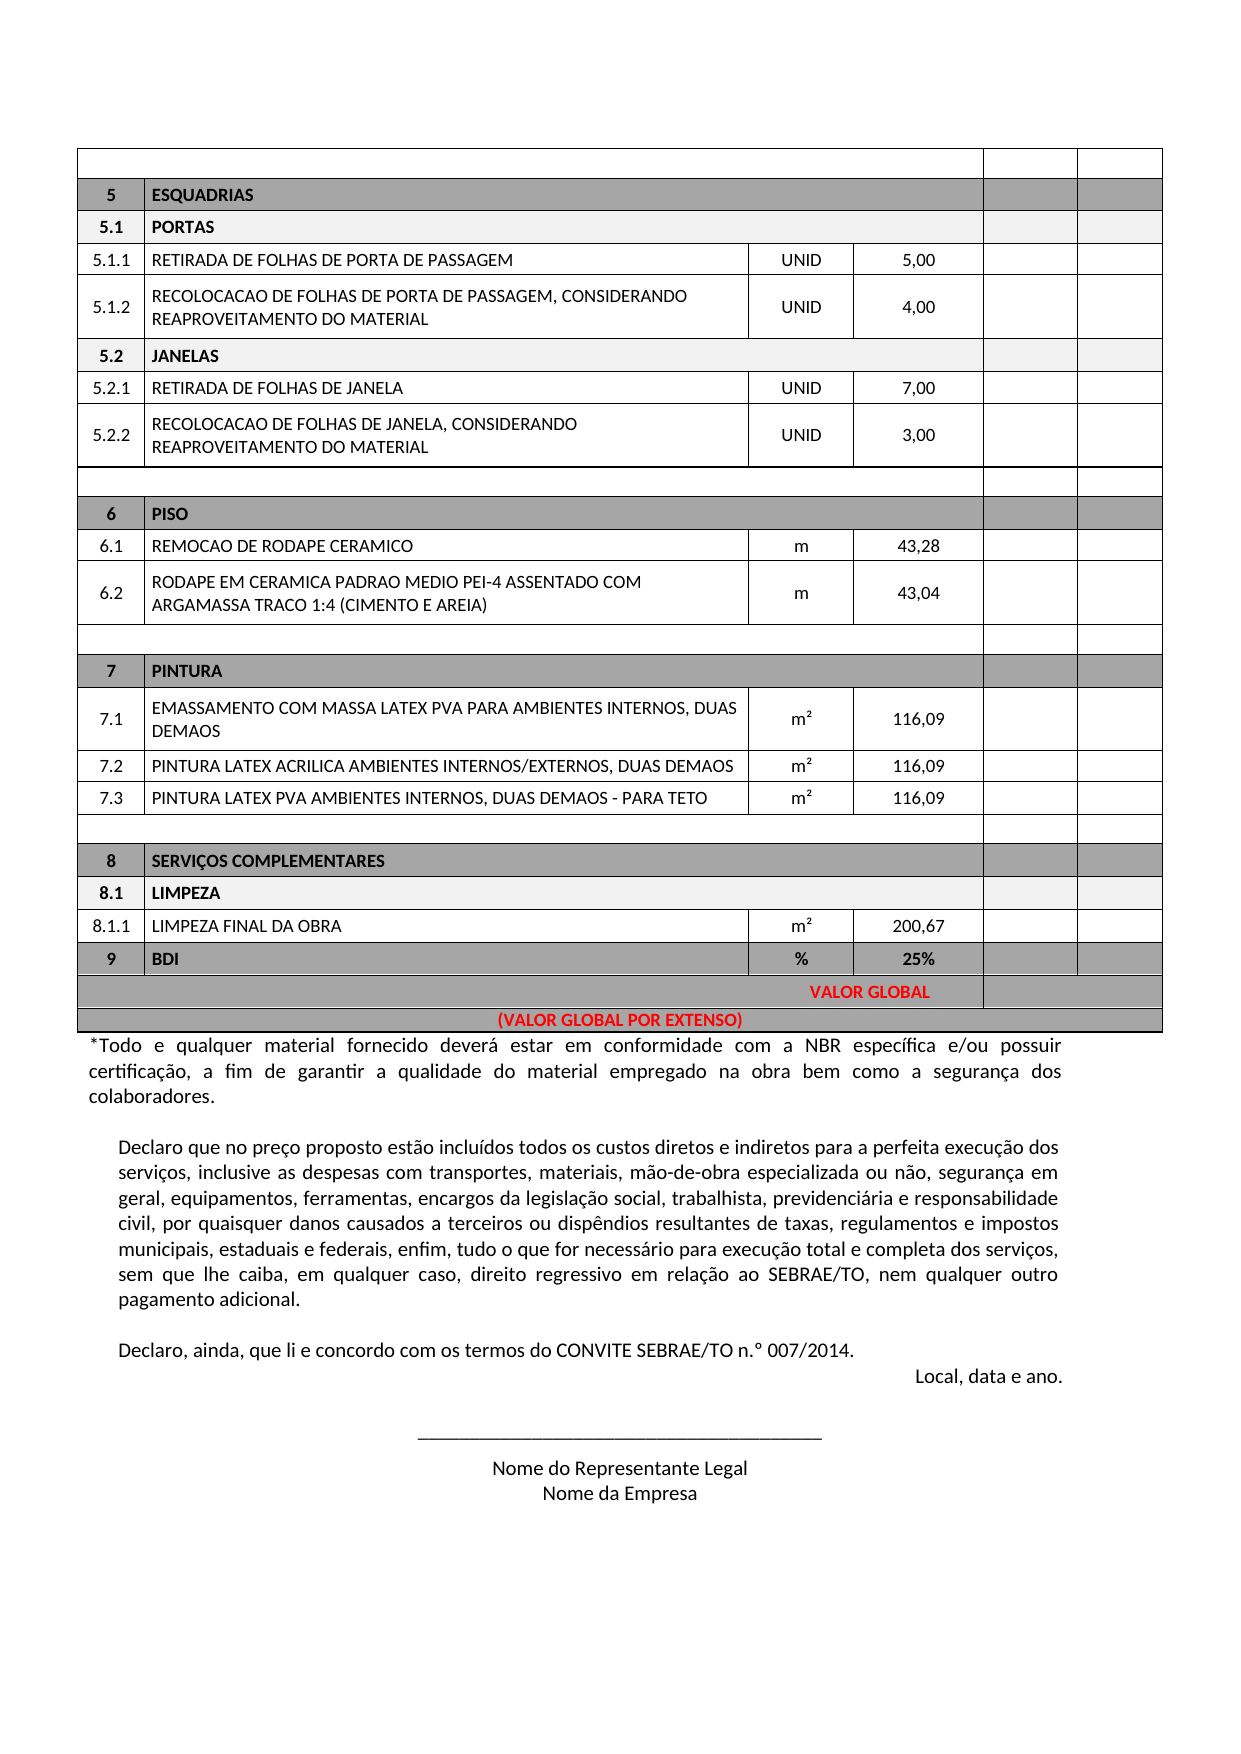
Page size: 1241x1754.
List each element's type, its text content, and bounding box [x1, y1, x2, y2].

table_cell 6.2 [78, 561, 144, 624]
table_cell 7.2 [78, 751, 144, 781]
table_cell [984, 179, 1077, 210]
table_cell [1078, 468, 1162, 496]
table_cell 5.2.1 [78, 372, 144, 402]
table_cell [984, 275, 1077, 338]
table_cell [1078, 877, 1162, 909]
table_cell [984, 244, 1077, 274]
table_cell [1078, 497, 1162, 529]
table_cell 5.2.2 [78, 404, 144, 466]
table_cell [1078, 339, 1162, 371]
table_cell [1078, 372, 1162, 402]
table_cell 200,67 [854, 910, 983, 942]
table_cell REMOCAO DE RODAPE CERAMICO [145, 530, 748, 560]
table_cell [1078, 910, 1162, 942]
table_cell 25% [854, 943, 983, 974]
table_cell RECOLOCACAO DE FOLHAS DE JANELA, CONSIDERANDO REAPROVEITAMENTO DO MATERIAL [145, 404, 748, 466]
table_cell [78, 468, 983, 496]
table_cell RECOLOCACAO DE FOLHAS DE PORTA DE PASSAGEM, CONSIDERANDO REAPROVEITAMENTO DO MATERIAL [145, 275, 748, 338]
table_cell 3,00 [854, 404, 983, 466]
text Nome do Representante Legal [177, 1455, 1063, 1481]
table_cell UNID [749, 275, 853, 338]
table_cell [1078, 211, 1162, 243]
table_cell m² [749, 688, 853, 749]
table_cell [1078, 751, 1162, 781]
table_cell BDI [145, 943, 748, 974]
table_cell [1078, 844, 1162, 876]
table_cell RETIRADA DE FOLHAS DE PORTA DE PASSAGEM [145, 244, 748, 274]
table_cell [984, 751, 1077, 781]
table_cell [984, 844, 1077, 876]
table_cell [78, 625, 983, 654]
table_cell 5 [78, 179, 144, 210]
table_cell m² [749, 910, 853, 942]
table_cell 7 [78, 655, 144, 687]
table_cell PISO [145, 497, 983, 529]
table_cell PINTURA LATEX PVA AMBIENTES INTERNOS, DUAS DEMAOS - PARA TETO [145, 782, 748, 813]
table_cell [1078, 943, 1162, 974]
table_cell [984, 976, 1162, 1007]
list *Todo e qualquer material fornecido deverá estar em conformidade com a NBR específica e/ou possuir certificação, a fim de garantir a qualidade do material empregado na obra bem como a segurança dos colaboradores. [88, 1033, 1063, 1109]
table_cell 5,00 [854, 244, 983, 274]
table_cell 6.1 [78, 530, 144, 560]
table_cell RETIRADA DE FOLHAS DE JANELA [145, 372, 748, 402]
table_cell [78, 815, 983, 843]
text Nome da Empresa [177, 1481, 1063, 1506]
table_cell ESQUADRIAS [145, 179, 983, 210]
table_cell [984, 530, 1077, 560]
table_cell 5.2 [78, 339, 144, 371]
table_cell (VALOR GLOBAL POR EXTENSO) [78, 1009, 1162, 1031]
table_cell [1078, 561, 1162, 624]
table_cell 8.1.1 [78, 910, 144, 942]
table_cell 43,04 [854, 561, 983, 624]
table_cell [984, 943, 1077, 974]
table_cell [1078, 275, 1162, 338]
table_cell [984, 910, 1077, 942]
table_cell 5.1.1 [78, 244, 144, 274]
table_cell [984, 211, 1077, 243]
table_cell VALOR GLOBAL [78, 976, 983, 1007]
table_cell [984, 404, 1077, 466]
table_cell [984, 877, 1077, 909]
table_cell [1078, 782, 1162, 813]
table_cell 6 [78, 497, 144, 529]
table_cell [984, 149, 1077, 177]
text _______________________________________ [177, 1417, 1063, 1442]
table_cell [1078, 655, 1162, 687]
table_cell SERVIÇOS COMPLEMENTARES [145, 844, 983, 876]
text Local, data e ano. [177, 1363, 1063, 1388]
table_cell 116,09 [854, 751, 983, 781]
table_cell RODAPE EM CERAMICA PADRAO MEDIO PEI-4 ASSENTADO COM ARGAMASSA TRACO 1:4 (CIMENTO E AREIA) [145, 561, 748, 624]
text Declaro, ainda, que li e concordo com os termos do CONVITE SEBRAE/TO n.º 007/2014. [118, 1337, 1063, 1363]
table_cell UNID [749, 372, 853, 402]
table_cell 7.3 [78, 782, 144, 813]
table_cell JANELAS [145, 339, 983, 371]
table_cell 7,00 [854, 372, 983, 402]
text Declaro que no preço proposto estão incluídos todos os custos diretos e indiretos para a perfeita execução dos serviços, inclusive as despesas com transportes, materiais, mão-de-obra especializada ou não, segurança em geral, equipamentos, ferramentas, encargos da legislação social, trabalhista, previdenciária e responsabilidade civil, por quaisquer danos causados a terceiros ou dispêndios resultantes de taxas, regulamentos e impostos municipais, estaduais e federais, enfim, tudo o que for necessário para execução total e completa dos serviços, sem que lhe caiba, em qualquer caso, direito regressivo em relação ao SEBRAE/TO, nem qualquer outro pagamento adicional. [118, 1134, 1060, 1312]
table_cell 43,28 [854, 530, 983, 560]
table_cell % [749, 943, 853, 974]
table_cell [984, 815, 1077, 843]
table_cell [984, 625, 1077, 654]
table_cell 9 [78, 943, 144, 974]
table_cell 116,09 [854, 782, 983, 813]
table_cell PORTAS [145, 211, 983, 243]
table_cell EMASSAMENTO COM MASSA LATEX PVA PARA AMBIENTES INTERNOS, DUAS DEMAOS [145, 688, 748, 749]
table_cell 8.1 [78, 877, 144, 909]
table_cell [1078, 149, 1162, 177]
table_cell [984, 655, 1077, 687]
table_cell [1078, 530, 1162, 560]
table_cell 5.1.2 [78, 275, 144, 338]
table_cell UNID [749, 244, 853, 274]
table_cell [984, 468, 1077, 496]
table_cell 5.1 [78, 211, 144, 243]
table_cell PINTURA [145, 655, 983, 687]
table_cell [984, 782, 1077, 813]
table_cell PINTURA LATEX ACRILICA AMBIENTES INTERNOS/EXTERNOS, DUAS DEMAOS [145, 751, 748, 781]
table_cell UNID [749, 404, 853, 466]
table_cell [984, 339, 1077, 371]
table_cell m [749, 530, 853, 560]
table_cell 8 [78, 844, 144, 876]
table_cell [1078, 179, 1162, 210]
table_cell LIMPEZA [145, 877, 983, 909]
table_cell LIMPEZA FINAL DA OBRA [145, 910, 748, 942]
table_cell [984, 372, 1077, 402]
table_cell [1078, 815, 1162, 843]
table_cell [1078, 625, 1162, 654]
table_cell 7.1 [78, 688, 144, 749]
table_cell [984, 497, 1077, 529]
table_cell [1078, 404, 1162, 466]
table_cell 4,00 [854, 275, 983, 338]
table_cell m [749, 561, 853, 624]
table_cell 116,09 [854, 688, 983, 749]
table_cell m² [749, 751, 853, 781]
table_cell [78, 149, 983, 177]
table_cell [984, 688, 1077, 749]
table_cell [1078, 688, 1162, 749]
table_cell m² [749, 782, 853, 813]
table_cell [1078, 244, 1162, 274]
table_cell [984, 561, 1077, 624]
